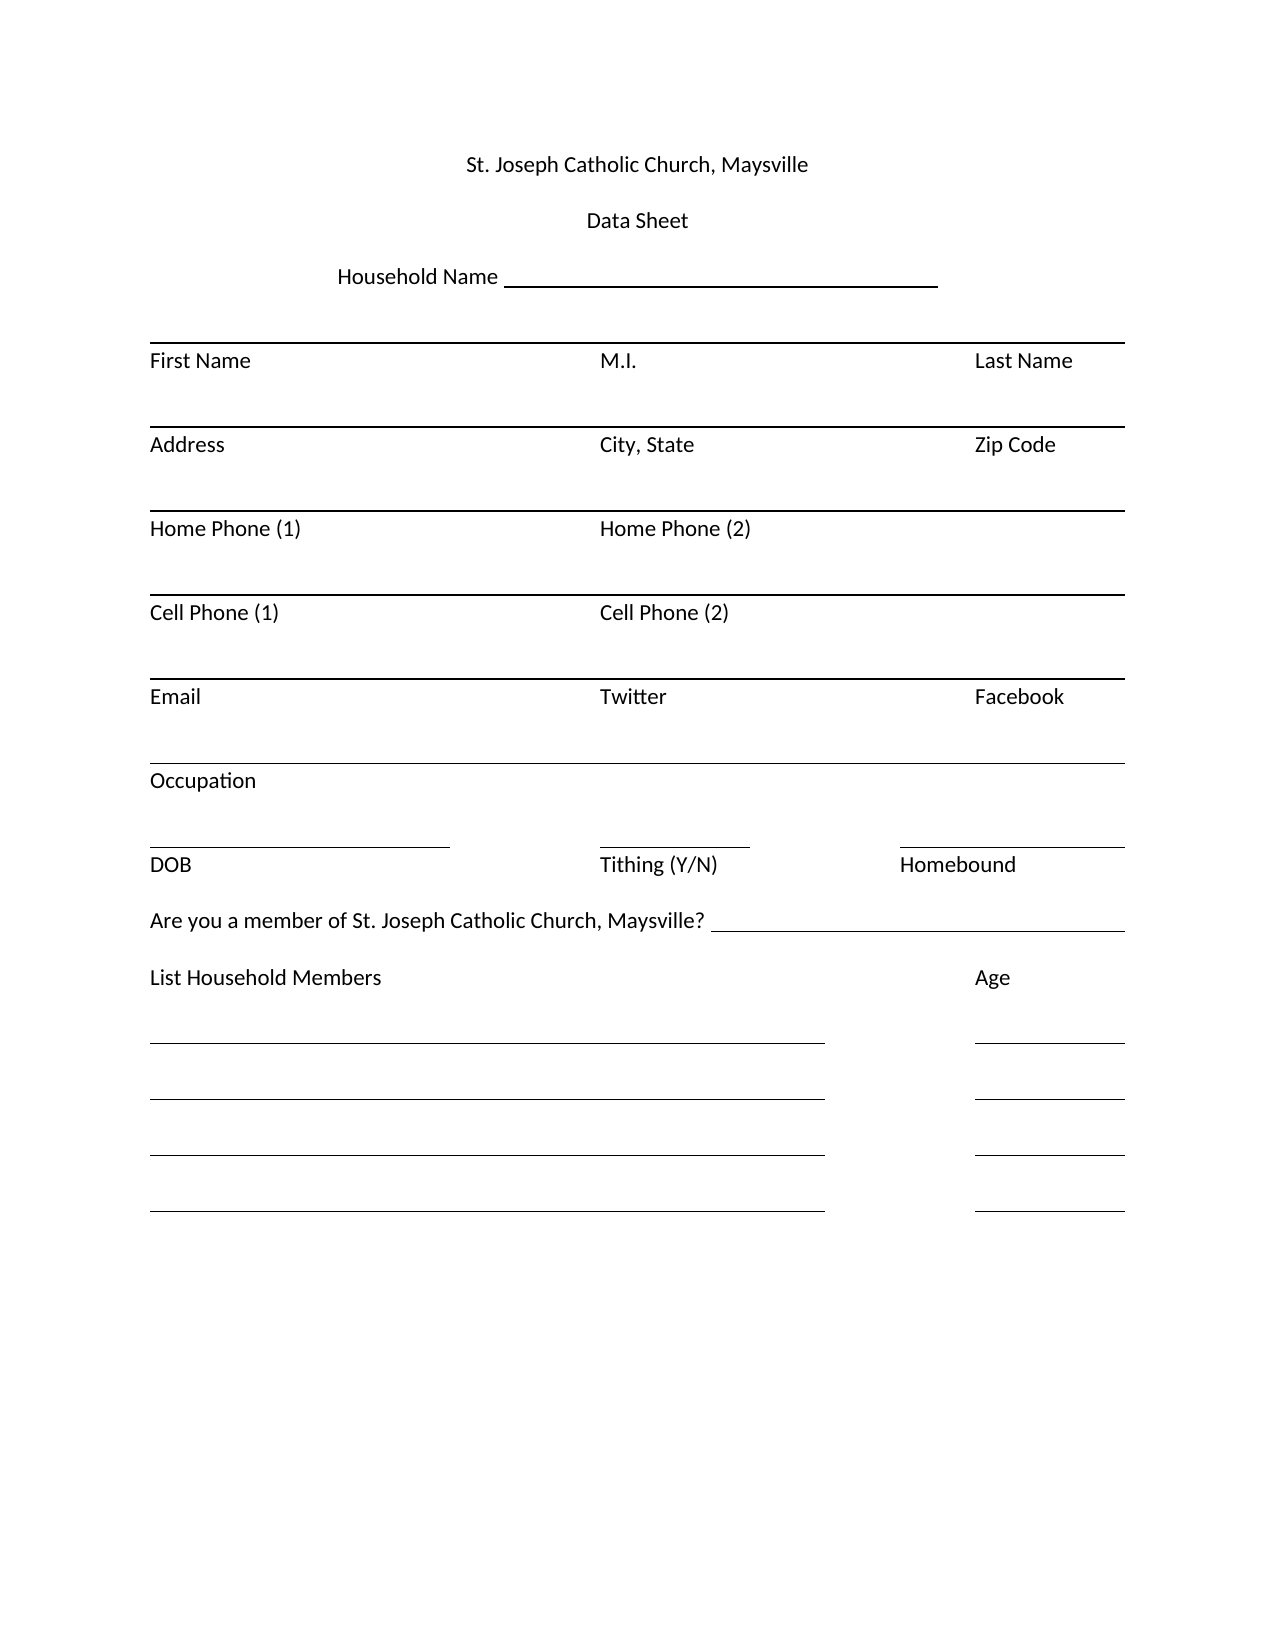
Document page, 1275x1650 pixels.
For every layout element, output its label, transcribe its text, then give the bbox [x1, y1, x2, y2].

text Address City, State Zip Code [150, 430, 1125, 458]
text DOB Tithing (Y/N) Homebound [150, 851, 1125, 878]
text Email Twitter Facebook [150, 682, 1125, 710]
text Data Sheet [150, 206, 1125, 234]
text Household Name [150, 262, 1125, 290]
text First Name M.I. Last Name [150, 346, 1125, 374]
text Occupation [150, 766, 1125, 794]
text Home Phone (1) Home Phone (2) [150, 514, 1125, 542]
text Are you a member of St. Joseph Catholic Church, Maysville? [150, 907, 1125, 934]
text St. Joseph Catholic Church, Maysville [150, 150, 1125, 178]
text Cell Phone (1) Cell Phone (2) [150, 598, 1125, 626]
text List Household Members Age [150, 963, 1125, 991]
